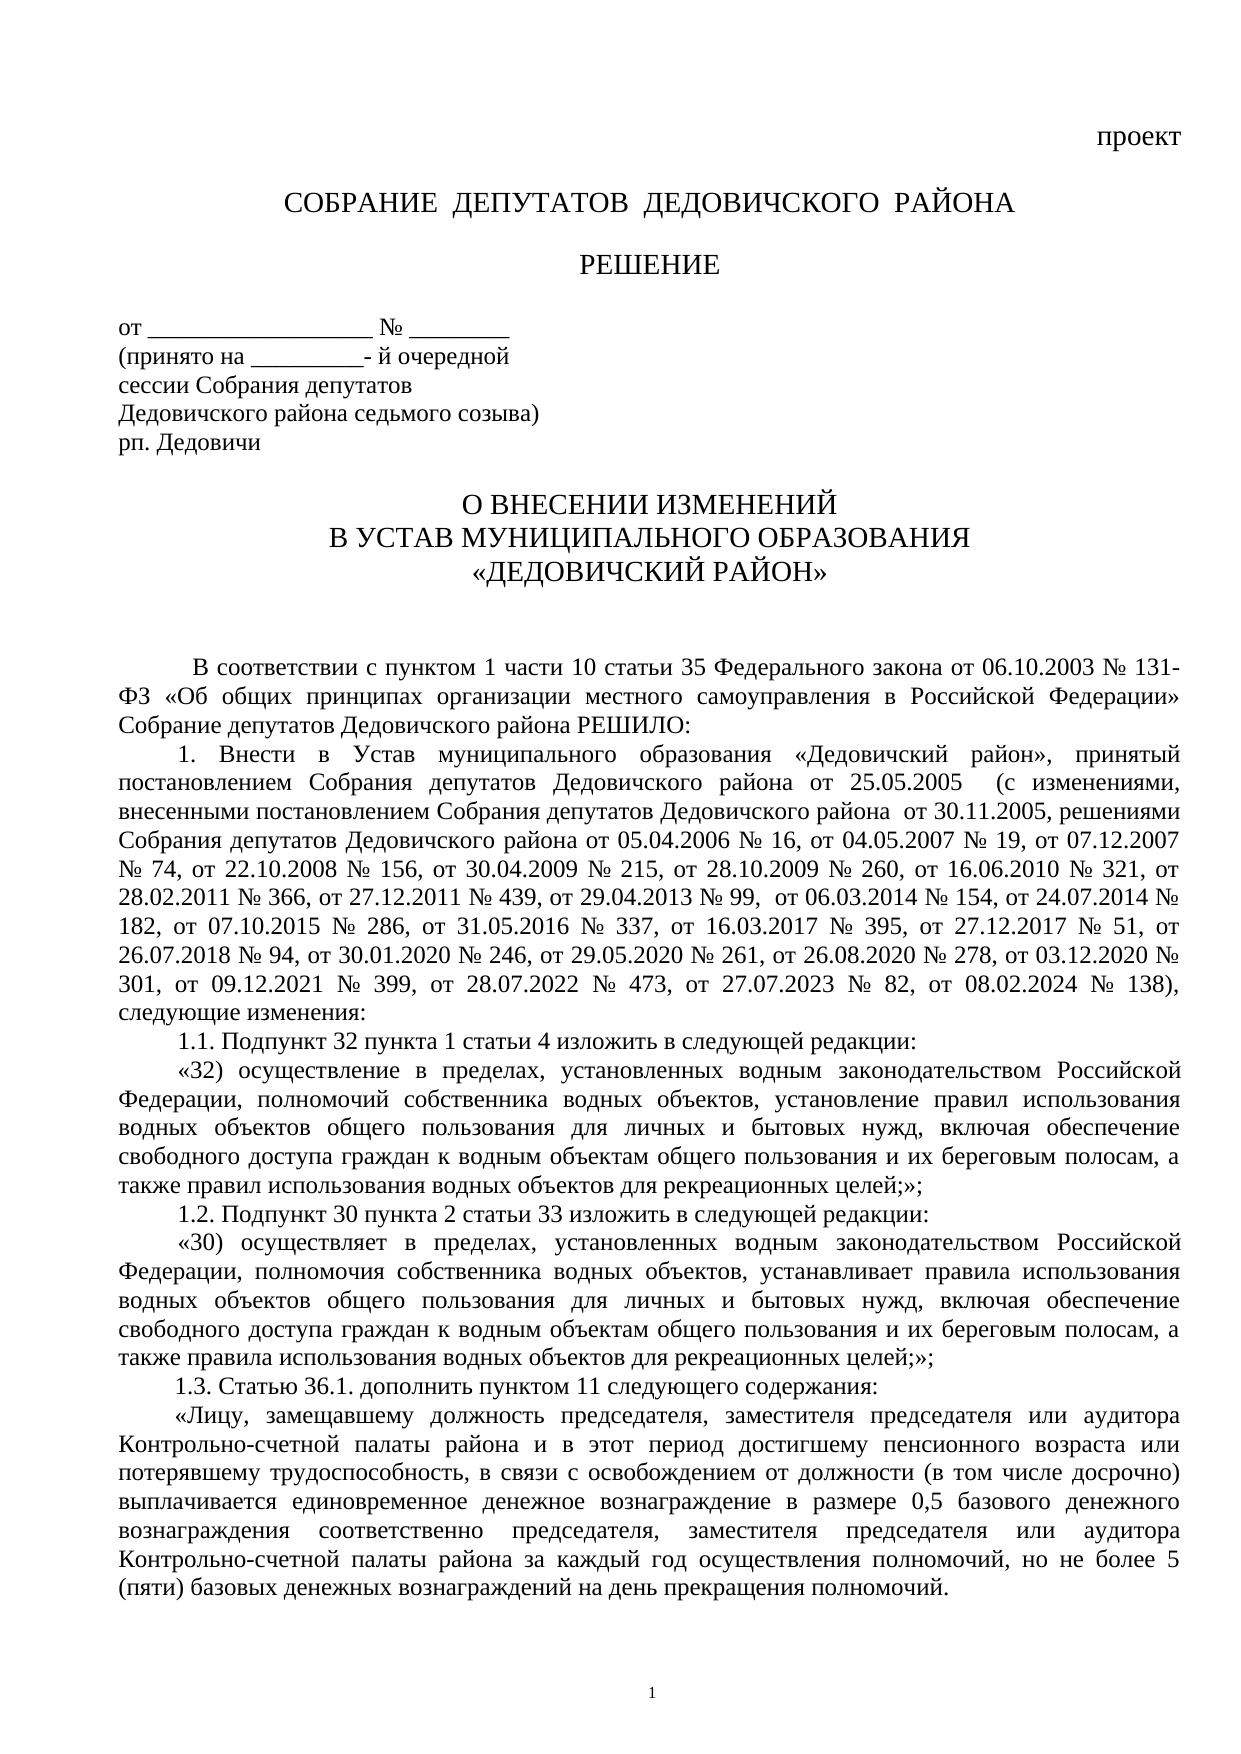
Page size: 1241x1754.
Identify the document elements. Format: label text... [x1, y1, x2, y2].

text 1.2. Подпункт 30 пункта 2 статьи 33 изложить в следующей редакции: [118, 1199, 1181, 1227]
text РЕШЕНИЕ [118, 247, 1181, 281]
text «Лицу, замещавшему должность председателя, заместителя председателя или аудитора Контрольно-счетной палаты района и в этот период достигшему пенсионного возраста или потерявшему трудоспособность, в связи с освобождением от должности (в том числе досрочно) выплачивается единовременное денежное вознаграждение в размере 0,5 базового денежного вознаграждения соответственно председателя, заместителя председателя или аудитора Контрольно-счетной палаты района за каждый год осуществления полномочий, но не более 5 (пяти) базовых денежных вознаграждений на день прекращения полномочий. [118, 1400, 1181, 1601]
text О ВНЕСЕНИИ ИЗМЕНЕНИЙ [118, 487, 1181, 521]
text «30) осуществляет в пределах, установленных водным законодательством Российской Федерации, полномочия собственника водных объектов, устанавливает правила использования водных объектов общего пользования для личных и бытовых нужд, включая обеспечение свободного доступа граждан к водным объектам общего пользования и их береговым полосам, а также правила использования водных объектов для рекреационных целей;»; [118, 1227, 1181, 1371]
text «32) осуществление в пределах, установленных водным законодательством Российской Федерации, полномочий собственника водных объектов, установление правил использования водных объектов общего пользования для личных и бытовых нужд, включая обеспечение свободного доступа граждан к водным объектам общего пользования и их береговым полосам, а также правил использования водных объектов для рекреационных целей;»; [118, 1055, 1181, 1199]
text СОБРАНИЕ ДЕПУТАТОВ ДЕДОВИЧСКОГО РАЙОНА [118, 185, 1181, 219]
text В соответствии с пунктом 1 части 10 статьи 35 Федерального закона от 06.10.2003 № 131-ФЗ «Об общих принципах организации местного самоуправления в Российской Федерации» Собрание депутатов Дедовичского района РЕШИЛО: [118, 652, 1181, 739]
text 1.1. Подпункт 32 пункта 1 статьи 4 изложить в следующей редакции: [118, 1026, 1181, 1055]
text Дедовичского района седьмого созыва) [118, 398, 1181, 427]
text 1.3. Статью 36.1. дополнить пунктом 11 следующего содержания: [118, 1371, 1181, 1400]
text (принято на _________- й очередной [118, 341, 1181, 370]
text проект [118, 118, 1181, 152]
text «ДЕДОВИЧСКИЙ РАЙОН» [118, 554, 1181, 588]
text рп. Дедовичи [118, 427, 1181, 456]
text В УСТАВ МУНИЦИПАЛЬНОГО ОБРАЗОВАНИЯ [118, 521, 1181, 554]
text от __________________ № ________ [118, 312, 1181, 341]
text 1. Внести в Устав муниципального образования «Дедовичский район», принятый постановлением Собрания депутатов Дедовичского района от 25.05.2005 (с изменениями, внесенными постановлением Собрания депутатов Дедовичского района от 30.11.2005, решениями Собрания депутатов Дедовичского района от 05.04.2006 № 16, от 04.05.2007 № 19, от 07.12.2007 № 74, от 22.10.2008 № 156, от 30.04.2009 № 215, от 28.10.2009 № 260, от 16.06.2010 № 321, от 28.02.2011 № 366, от 27.12.2011 № 439, от 29.04.2013 № 99, от 06.03.2014 № 154, от 24.07.2014 № 182, от 07.10.2015 № 286, от 31.05.2016 № 337, от 16.03.2017 № 395, от 27.12.2017 № 51, от 26.07.2018 № 94, от 30.01.2020 № 246, от 29.05.2020 № 261, от 26.08.2020 № 278, от 03.12.2020 № 301, от 09.12.2021 № 399, от 28.07.2022 № 473, от 27.07.2023 № 82, от 08.02.2024 № 138), следующие изменения: [118, 739, 1181, 1026]
text сессии Собрания депутатов [118, 370, 1181, 398]
